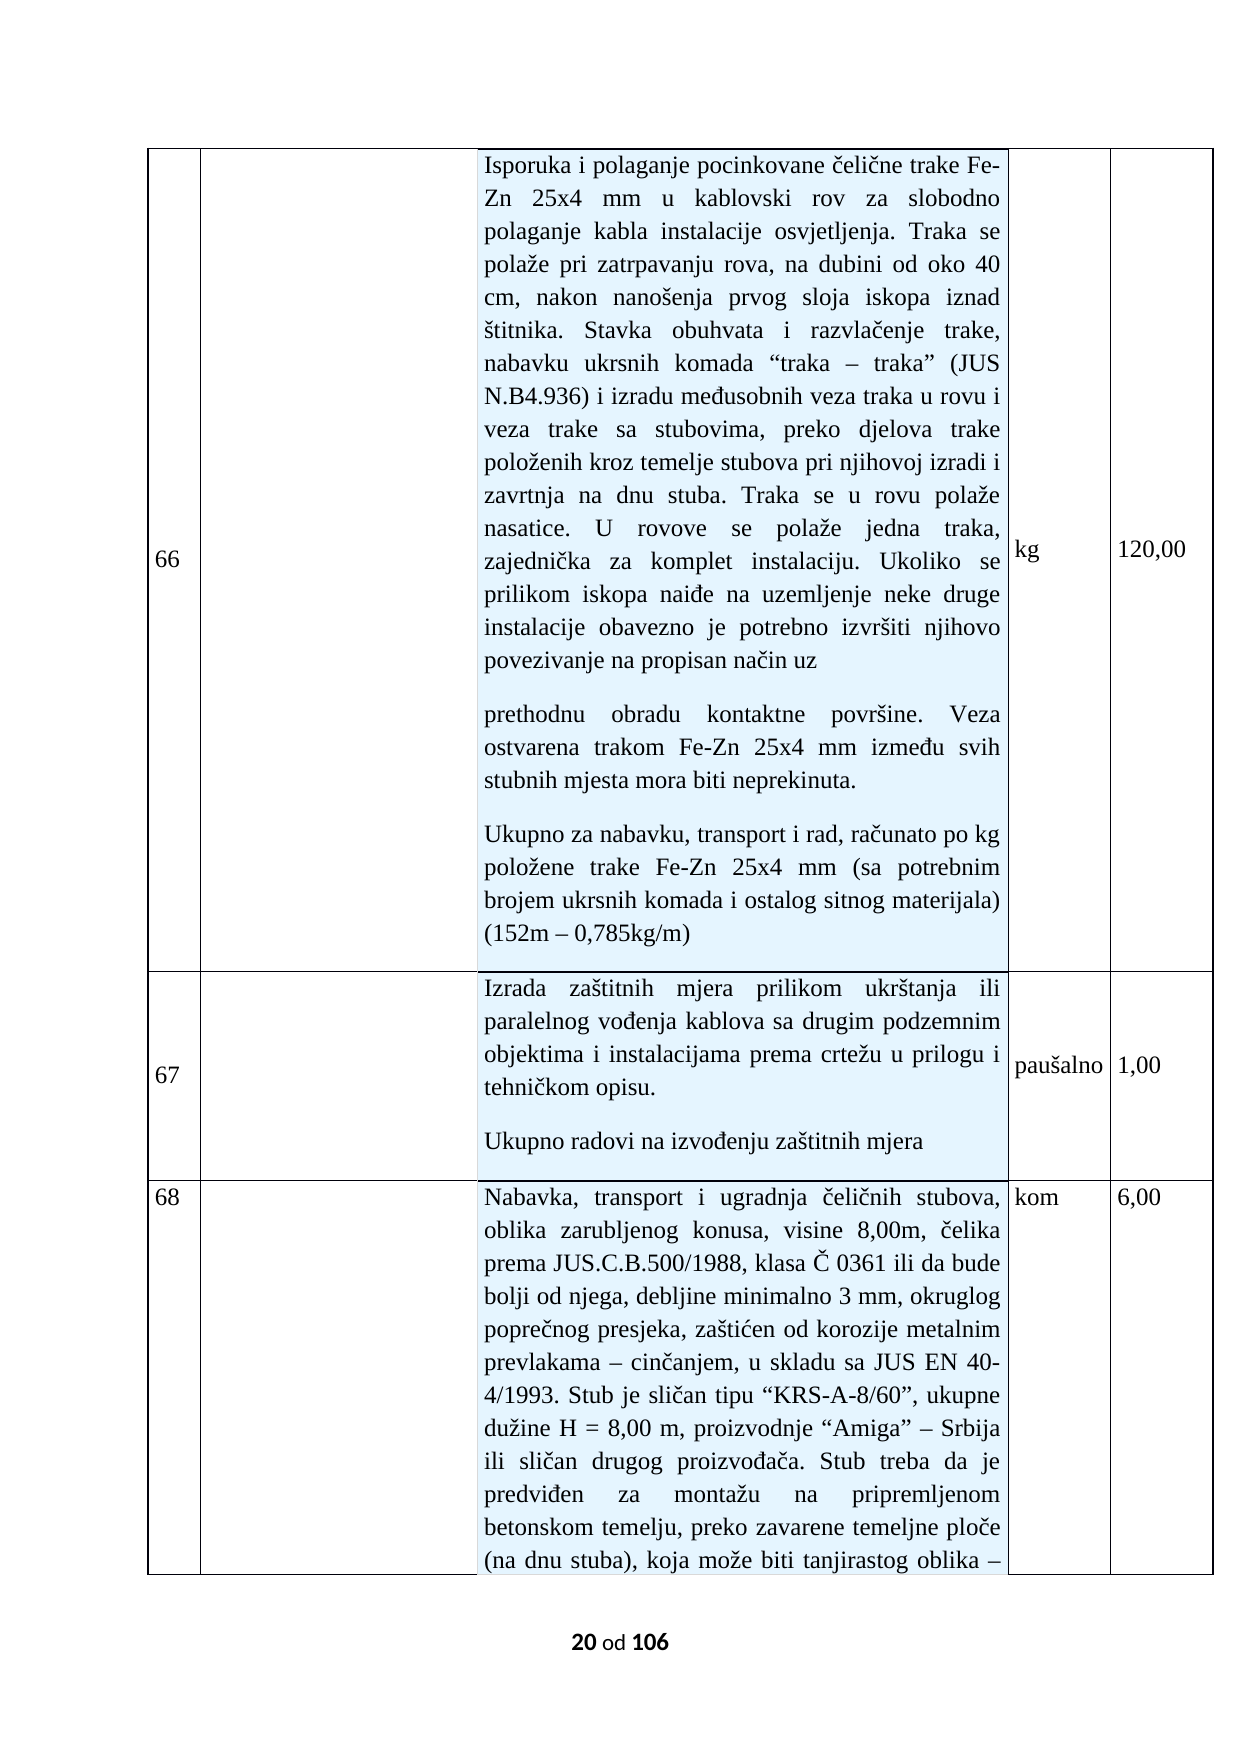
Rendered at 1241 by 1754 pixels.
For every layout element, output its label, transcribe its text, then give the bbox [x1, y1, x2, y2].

table_cell 68 [149, 1181, 200, 1574]
table_cell 6,00 [1111, 1181, 1212, 1574]
table_cell [201, 1181, 477, 1574]
table_cell 66 [149, 149, 200, 971]
table_cell kom [1009, 1181, 1110, 1574]
table_cell paušalno [1009, 972, 1110, 1180]
table_cell 120,00 [1111, 149, 1212, 971]
table_cell 67 [149, 972, 200, 1180]
table_cell Izrada zaštitnih mjera prilikom ukrštanja ili paralelnog vođenja kablova sa drugim podzemnim objektima i instalacijama prema crtežu u prilogu i tehničkom opisu. Ukupno radovi na izvođenju zaštitnih mjera [478, 973, 1008, 1180]
table_cell 1,00 [1111, 972, 1212, 1180]
table_cell [201, 972, 477, 1180]
table_cell [201, 149, 477, 971]
table_cell Isporuka i polaganje pocinkovane čelične trake Fe-Zn 25x4 mm u kablovski rov za slobodno polaganje kabla instalacije osvjetljenja. Traka se polaže pri zatrpavanju rova, na dubini od oko 40 cm, nakon nanošenja prvog sloja iskopa iznad štitnika. Stavka obuhvata i razvlačenje trake, nabavku ukrsnih komada “traka – traka” (JUS N.B4.936) i izradu međusobnih veza traka u rovu i veza trake sa stubovima, preko djelova trake položenih kroz temelje stubova pri njihovoj izradi i zavrtnja na dnu stuba. Traka se u rovu polaže nasatice. U rovove se polaže jedna traka, zajednička za komplet instalaciju. Ukoliko se prilikom iskopa naiđe na uzemljenje neke druge instalacije obavezno je potrebno izvršiti njihovo povezivanje na propisan način uz prethodnu obradu kontaktne površine. Veza ostvarena trakom Fe-Zn 25x4 mm između svih stubnih mjesta mora biti neprekinuta. Ukupno za nabavku, transport i rad, računato po kg položene trake Fe-Zn 25x4 mm (sa potrebnim brojem ukrsnih komada i ostalog sitnog materijala) (152m – 0,785kg/m) [478, 150, 1008, 971]
table_cell kg [1009, 149, 1110, 971]
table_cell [478, 1182, 1008, 1574]
